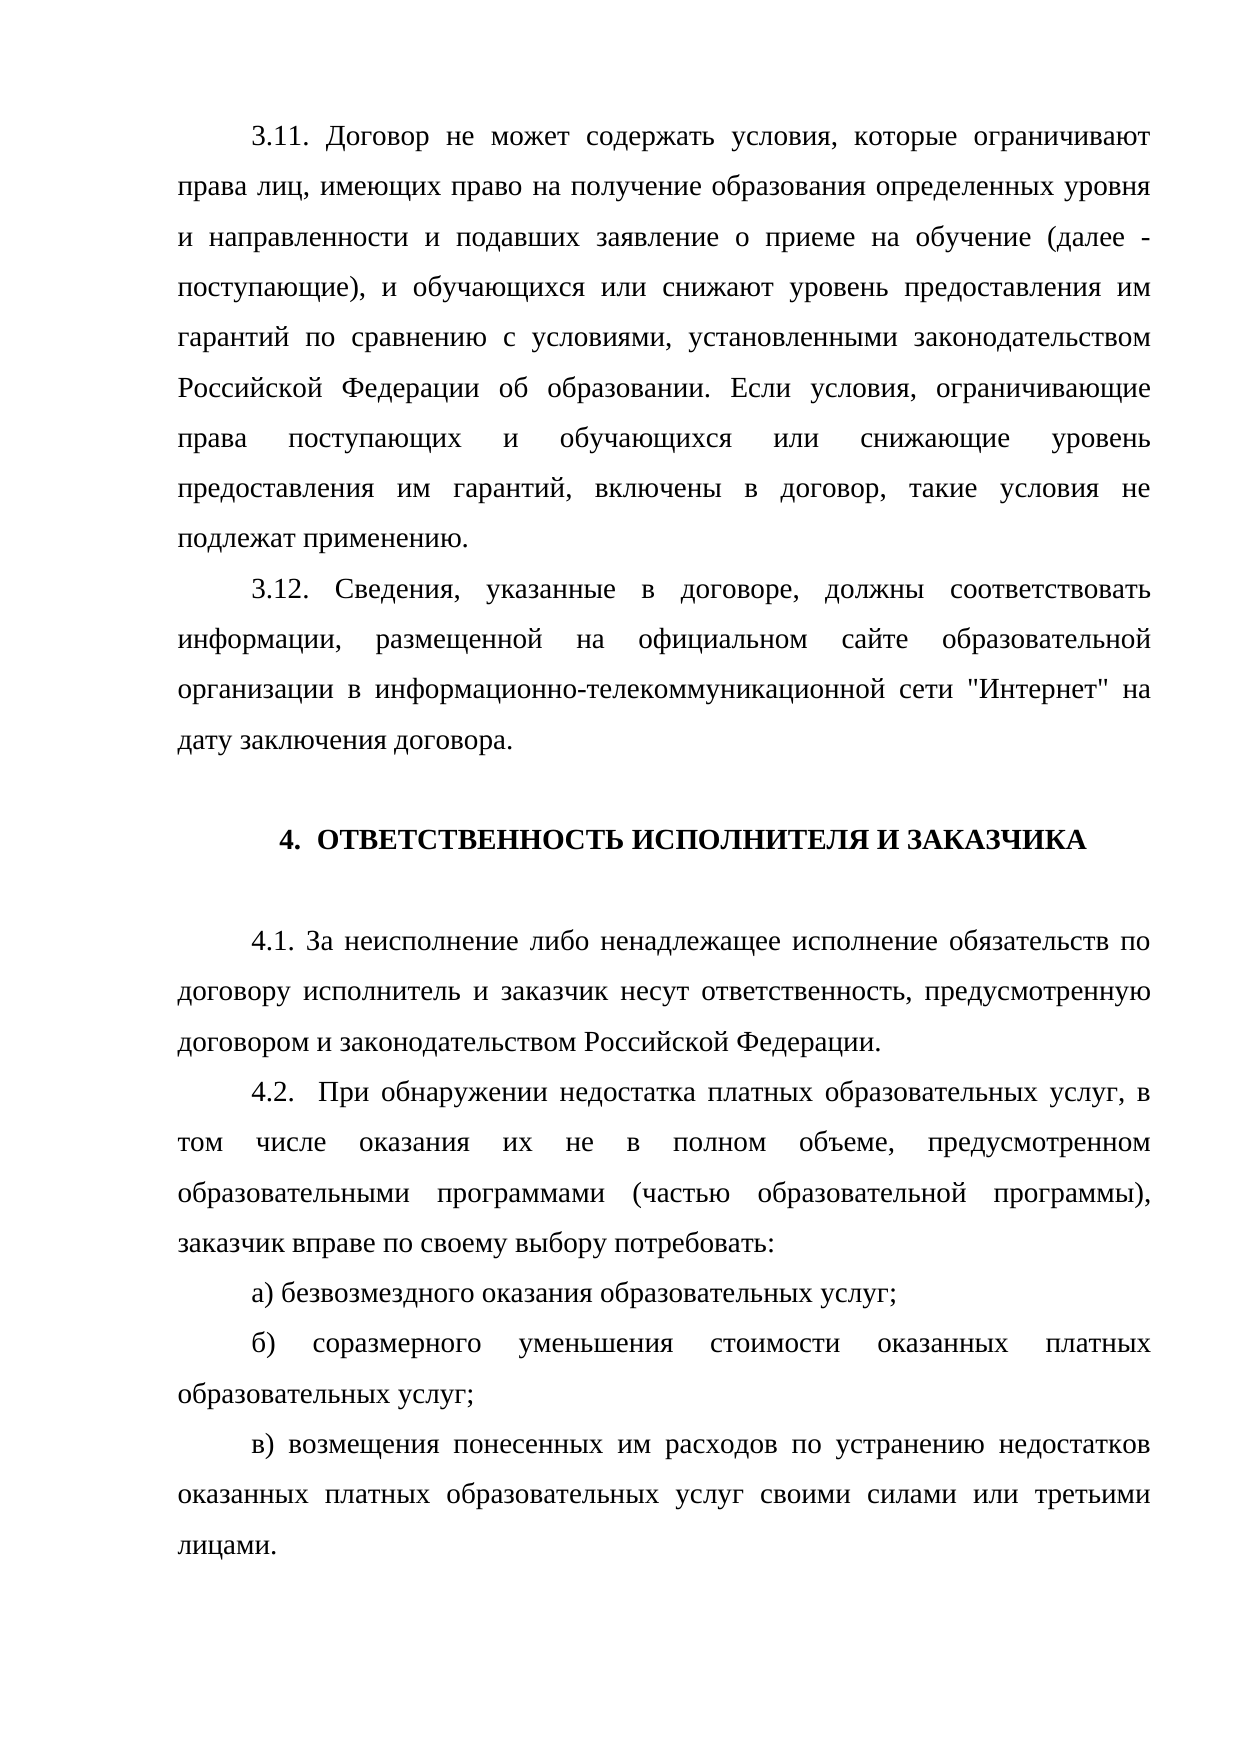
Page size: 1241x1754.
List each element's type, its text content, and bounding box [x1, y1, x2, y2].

text а) безвозмездного оказания образовательных услуг; [177, 1275, 1152, 1309]
text 3.11. Договор не может содержать условия, которые ограничивают права лиц, имеющих право на получение образования определенных уровня и направленности и подавших заявление о приеме на обучение (далее - поступающие), и обучающихся или снижают уровень предоставления им гарантий по сравнению с условиями, установленными законодательством Российской Федерации об образовании. Если условия, ограничивающие права поступающих и обучающихся или снижающие уровень предоставления им гарантий, включены в договор, такие условия не подлежат применению. [177, 118, 1152, 554]
text 3.12. Сведения, указанные в договоре, должны соответствовать информации, размещенной на официальном сайте образовательной организации в информационно-телекоммуникационной сети "Интернет" на дату заключения договора. [177, 571, 1152, 755]
text 4.1. За неисполнение либо ненадлежащее исполнение обязательств по договору исполнитель и заказчик несут ответственность, предусмотренную договором и законодательством Российской Федерации. [177, 923, 1152, 1057]
text б) соразмерного уменьшения стоимости оказанных платных образовательных услуг; [177, 1326, 1152, 1409]
list ОТВЕТСТВЕННОСТЬ ИСПОЛНИТЕЛЯ И ЗАКАЗЧИКА [215, 822, 1152, 856]
text в) возмещения понесенных им расходов по устранению недостатков оказанных платных образовательных услуг своими силами или третьими лицами. [177, 1426, 1152, 1560]
text 4.2. При обнаружении недостатка платных образовательных услуг, в том числе оказания их не в полном объеме, предусмотренном образовательными программами (частью образовательной программы), заказчик вправе по своему выбору потребовать: [177, 1074, 1152, 1258]
